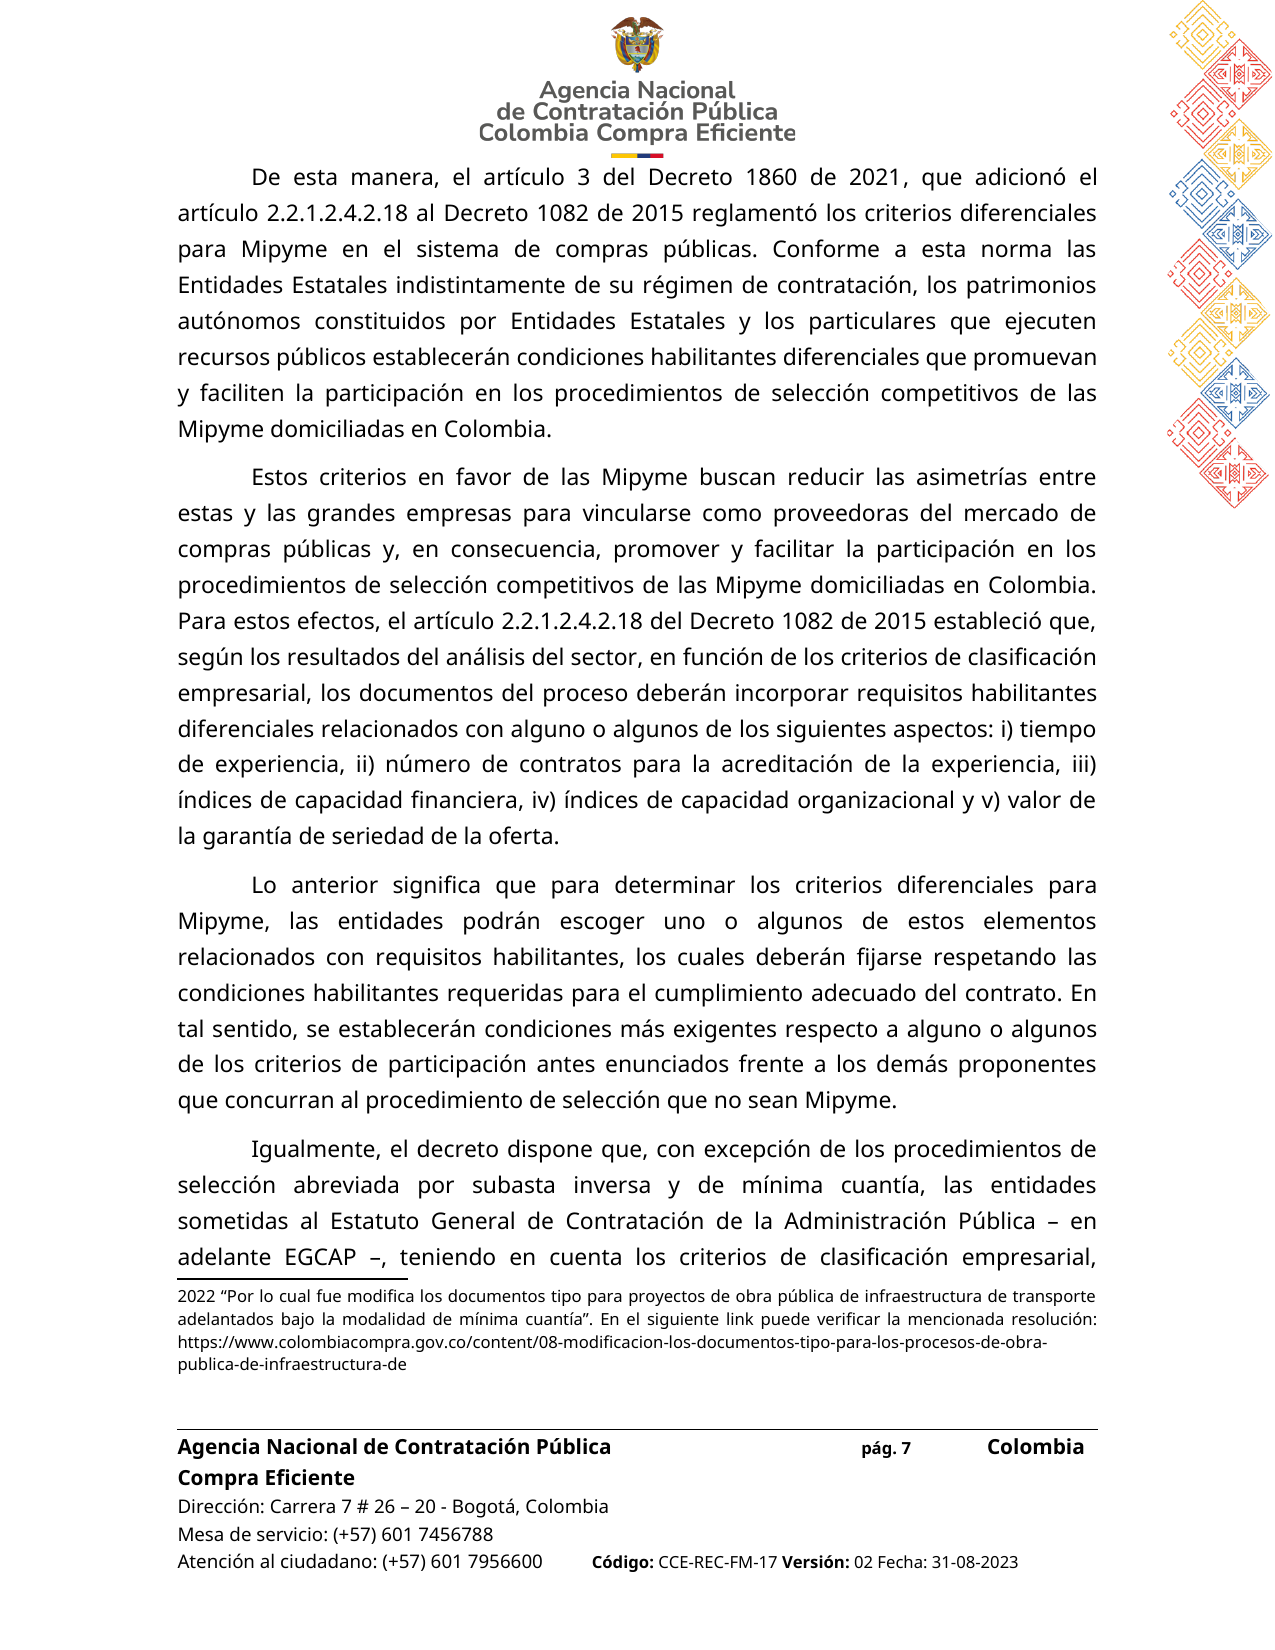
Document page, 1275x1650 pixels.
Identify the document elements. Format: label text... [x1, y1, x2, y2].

text Lo anterior significa que para determinar los criterios diferenciales para Mipyme, las entidades podrán escoger uno o algunos de estos elementos relacionados con requisitos habilitantes, los cuales deberán fijarse respetando las condiciones habilitantes requeridas para el cumplimiento adecuado del contrato. En tal sentido, se establecerán condiciones más exigentes respecto a alguno o algunos de los criterios de participación antes enunciados frente a los demás proponentes que concurran al procedimiento de selección que no sean Mipyme. [177, 869, 1098, 1116]
picture [1165, 0, 1272, 506]
picture [479, 17, 796, 158]
text Estos criterios en favor de las Mipyme buscan reducir las asimetrías entre estas y las grandes empresas para vincularse como proveedoras del mercado de compras públicas y, en consecuencia, promover y facilitar la participación en los procedimientos de selección competitivos de las Mipyme domiciliadas en Colombia. Para estos efectos, el artículo 2.2.1.2.4.2.18 del Decreto 1082 de 2015 estableció que, según los resultados del análisis del sector, en función de los criterios de clasificación empresarial, los documentos del proceso deberán incorporar requisitos habilitantes diferenciales relacionados con alguno o algunos de los siguientes aspectos: i) tiempo de experiencia, ii) número de contratos para la acreditación de la experiencia, iii) índices de capacidad financiera, iv) índices de capacidad organizacional y v) valor de la garantía de seriedad de la oferta. [177, 461, 1098, 852]
text De esta manera, el artículo 3 del Decreto 1860 de 2021, que adicionó el artículo 2.2.1.2.4.2.18 al Decreto 1082 de 2015 reglamentó los criterios diferenciales para Mipyme en el sistema de compras públicas. Conforme a esta norma las Entidades Estatales indistintamente de su régimen de contratación, los patrimonios autónomos constituidos por Entidades Estatales y los particulares que ejecuten recursos públicos establecerán condiciones habilitantes diferenciales que promuevan y faciliten la participación en los procedimientos de selección competitivos de las Mipyme domiciliadas en Colombia. [177, 161, 1098, 444]
